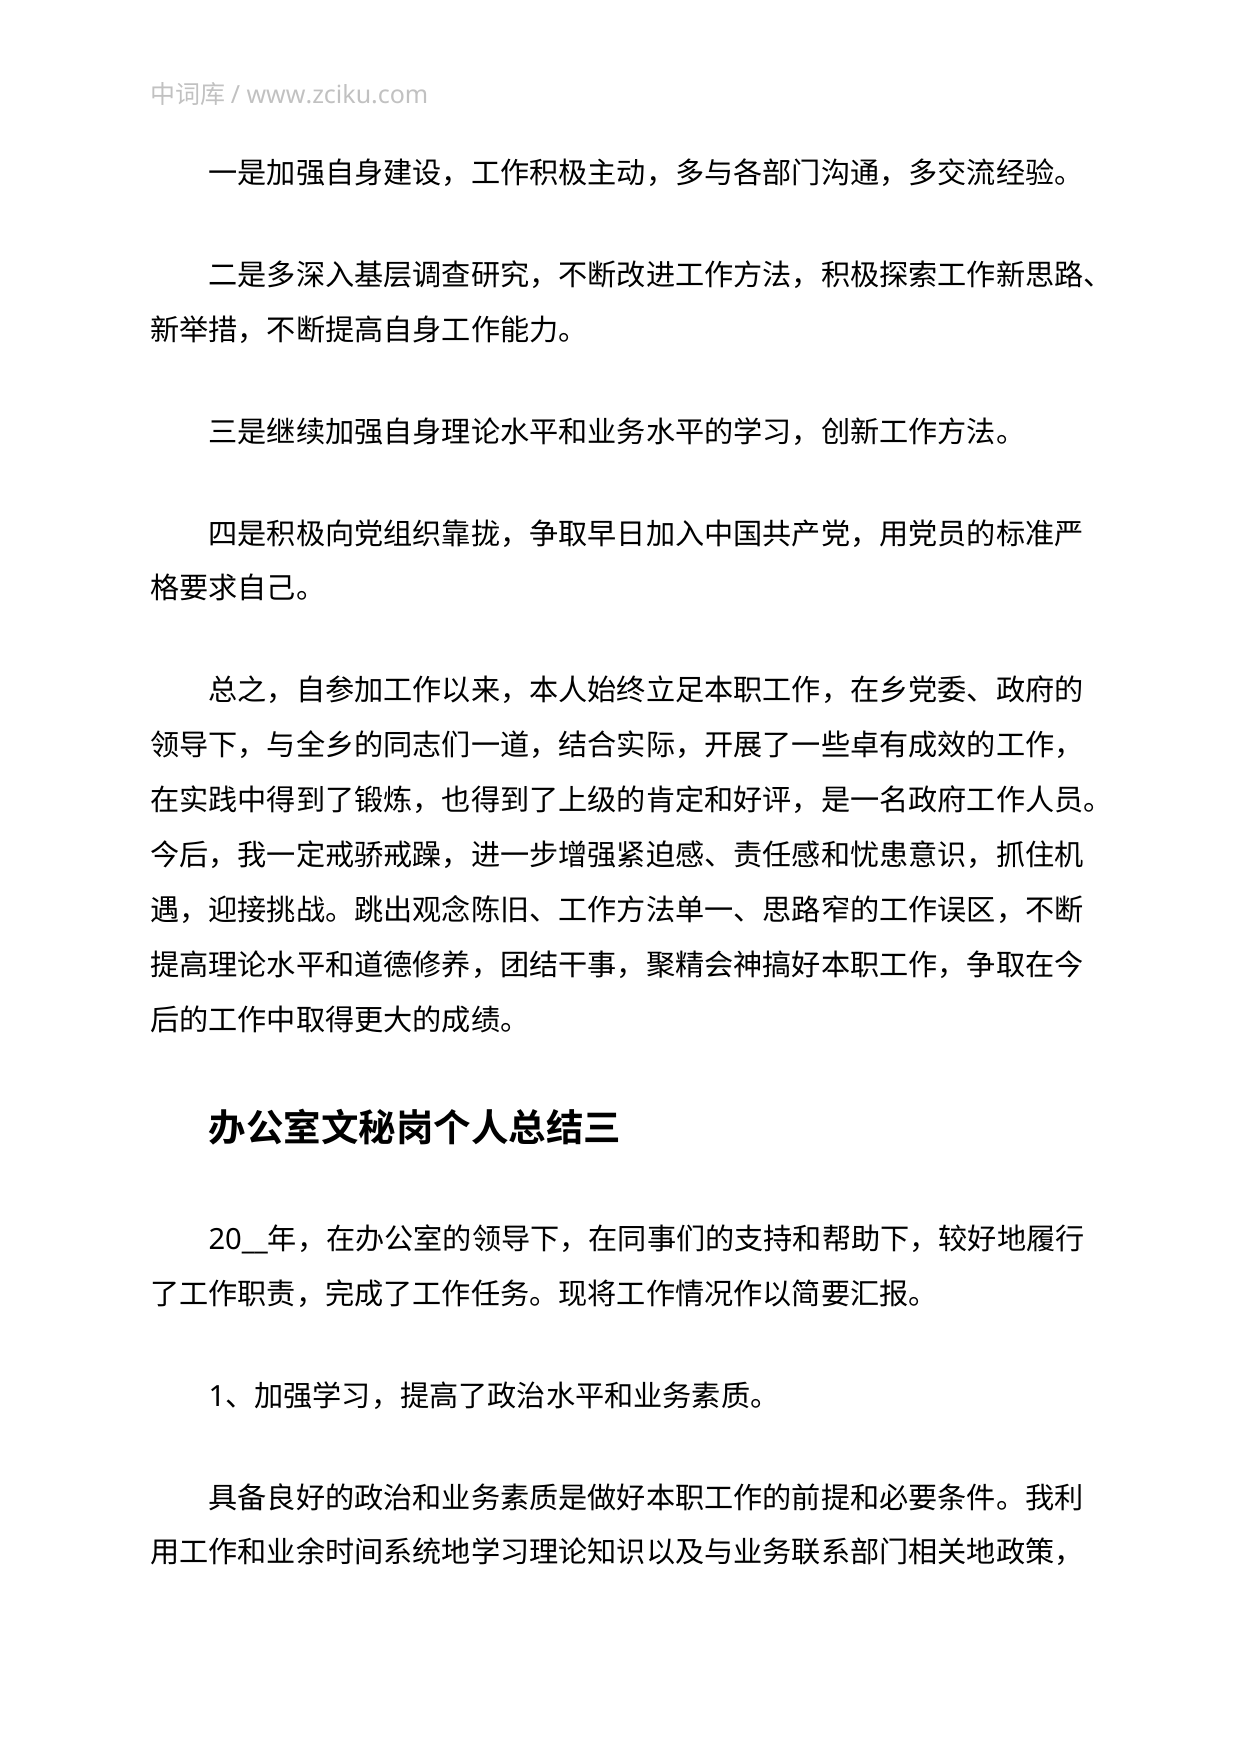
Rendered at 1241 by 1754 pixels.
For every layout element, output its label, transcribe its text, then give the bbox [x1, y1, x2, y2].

text 1、加强学习，提高了政治水平和业务素质。 [150, 1372, 1090, 1414]
text 总之，自参加工作以来，本人始终立足本职工作，在乡党委、政府的领导下，与全乡的同志们一道，结合实际，开展了一些卓有成效的工作，在实践中得到了锻炼，也得到了上级的肯定和好评，是一名政府工作人员。今后，我一定戒骄戒躁，进一步增强紧迫感、责任感和忧患意识，抓住机遇，迎接挑战。跳出观念陈旧、工作方法单一、思路窄的工作误区，不断提高理论水平和道德修养，团结干事，聚精会神搞好本职工作，争取在今后的工作中取得更大的成绩。 [150, 667, 1090, 1038]
text 四是积极向党组织靠拢，争取早日加入中国共产党，用党员的标准严格要求自己。 [150, 510, 1090, 607]
text 20__年，在办公室的领导下，在同事们的支持和帮助下，较好地履行了工作职责，完成了工作任务。现将工作情况作以简要汇报。 [150, 1215, 1090, 1313]
text 办公室文秘岗个人总结三 [150, 1098, 1090, 1152]
text 三是继续加强自身理论水平和业务水平的学习，创新工作方法。 [150, 408, 1090, 451]
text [150, 1474, 1090, 1571]
text 一是加强自身建设，工作积极主动，多与各部门沟通，多交流经验。 [150, 150, 1090, 192]
text 二是多深入基层调查研究，不断改进工作方法，积极探索工作新思路、新举措，不断提高自身工作能力。 [150, 252, 1090, 349]
